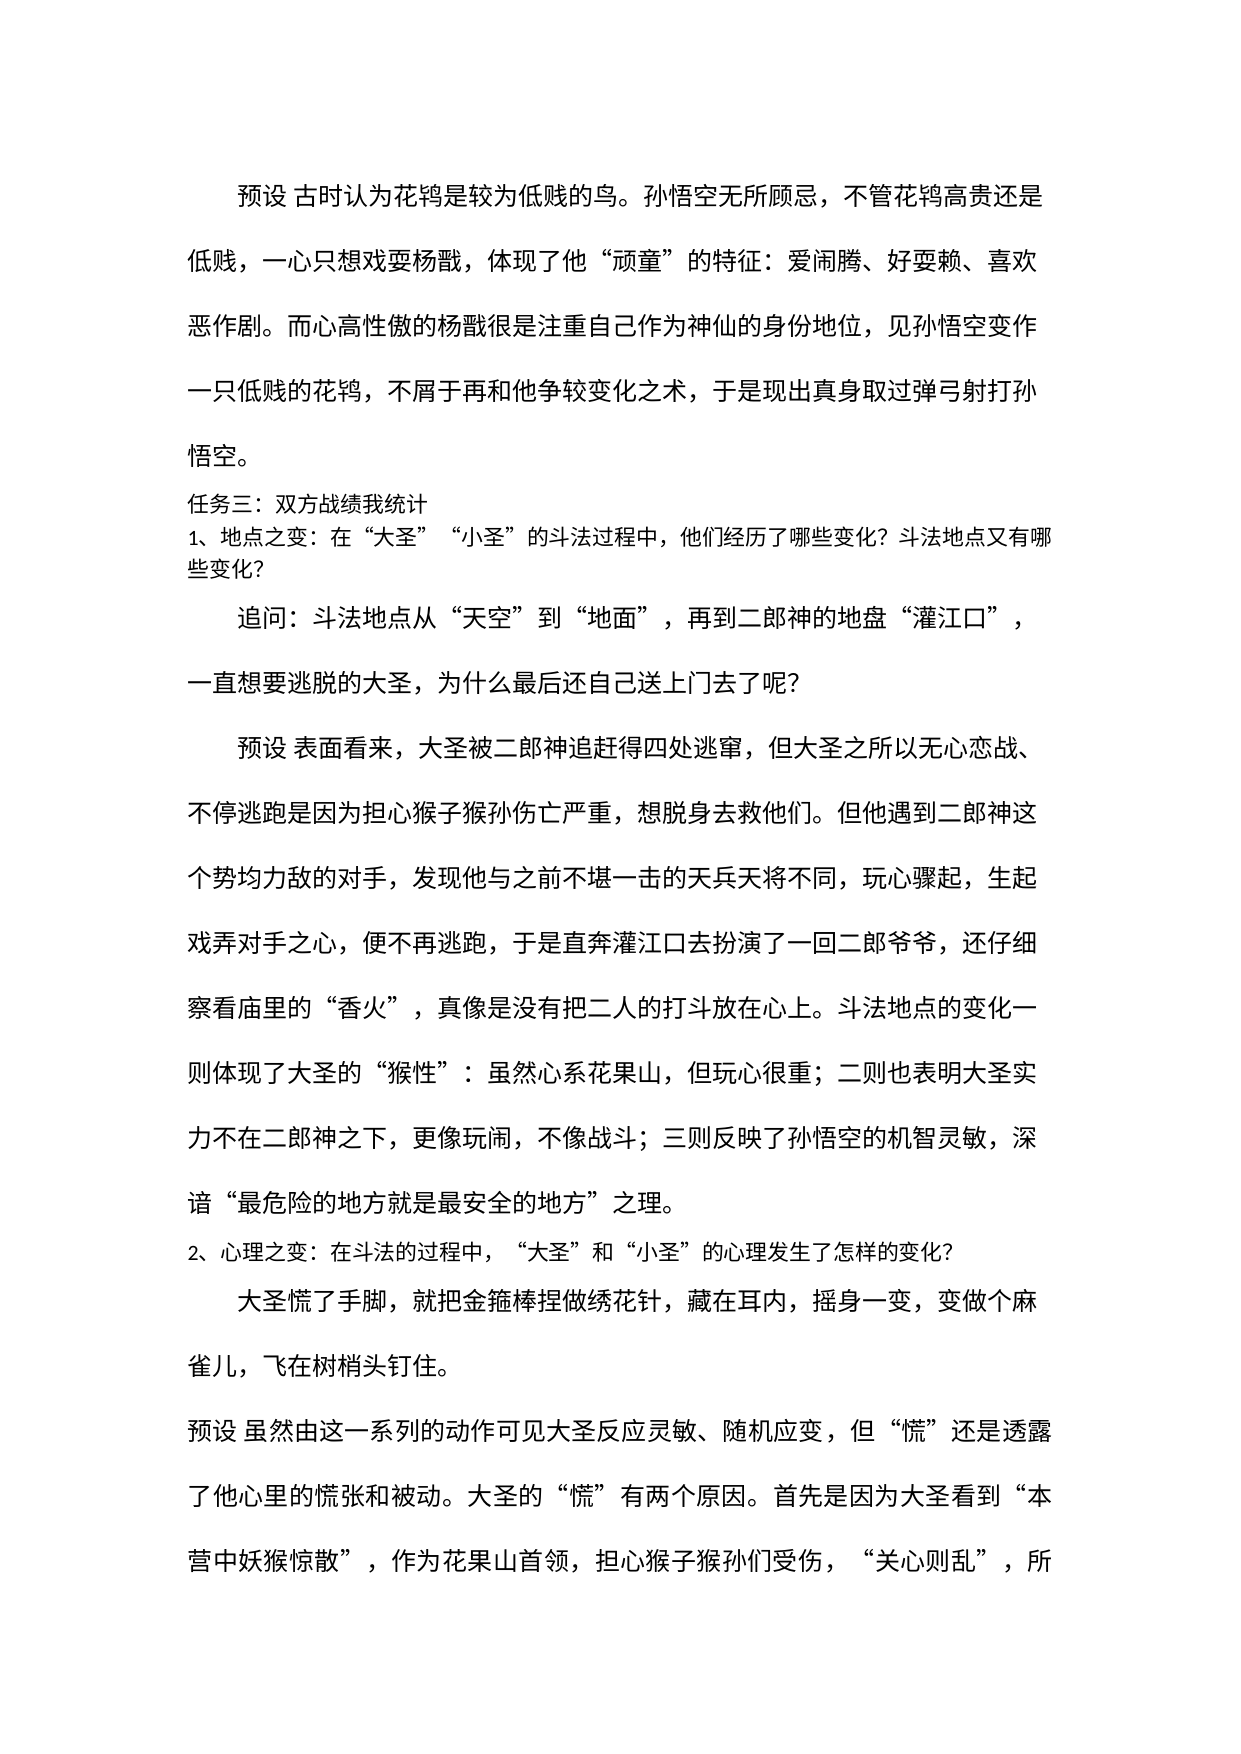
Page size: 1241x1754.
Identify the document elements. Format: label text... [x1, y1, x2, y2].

text 2、心理之变：在斗法的过程中，“大圣”和“小圣”的心理发生了怎样的变化？ [187, 1234, 1053, 1267]
text 1、地点之变：在“大圣”“小圣”的斗法过程中，他们经历了哪些变化？斗法地点又有哪些变化？ [187, 519, 1053, 584]
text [187, 1397, 1053, 1592]
text 预设 表面看来，大圣被二郎神追赶得四处逃窜，但大圣之所以无心恋战、不停逃跑是因为担心猴子猴孙伤亡严重，想脱身去救他们。但他遇到二郎神这个势均力敌的对手，发现他与之前不堪一击的天兵天将不同，玩心骤起，生起戏弄对手之心，便不再逃跑，于是直奔灌江口去扮演了一回二郎爷爷，还仔细察看庙里的“香火”，真像是没有把二人的打斗放在心上。斗法地点的变化一则体现了大圣的“猴性”：虽然心系花果山，但玩心很重；二则也表明大圣实力不在二郎神之下，更像玩闹，不像战斗；三则反映了孙悟空的机智灵敏，深谙“最危险的地方就是最安全的地方”之理。 [187, 714, 1053, 1234]
text 预设 古时认为花鸨是较为低贱的鸟。孙悟空无所顾忌，不管花鸨高贵还是低贱，一心只想戏耍杨戬，体现了他“顽童”的特征：爱闹腾、好耍赖、喜欢恶作剧。而心高性傲的杨戬很是注重自己作为神仙的身份地位，见孙悟空变作一只低贱的花鸨，不屑于再和他争较变化之术，于是现出真身取过弹弓射打孙悟空。 [187, 162, 1053, 487]
text 大圣慌了手脚，就把金箍棒捏做绣花针，藏在耳内，摇身一变，变做个麻雀儿，飞在树梢头钉住。 [187, 1267, 1053, 1397]
text 任务三：双方战绩我统计 [187, 487, 1053, 519]
text 追问：斗法地点从“天空”到“地面”，再到二郎神的地盘“灌江口”，一直想要逃脱的大圣，为什么最后还自己送上门去了呢？ [187, 584, 1053, 714]
